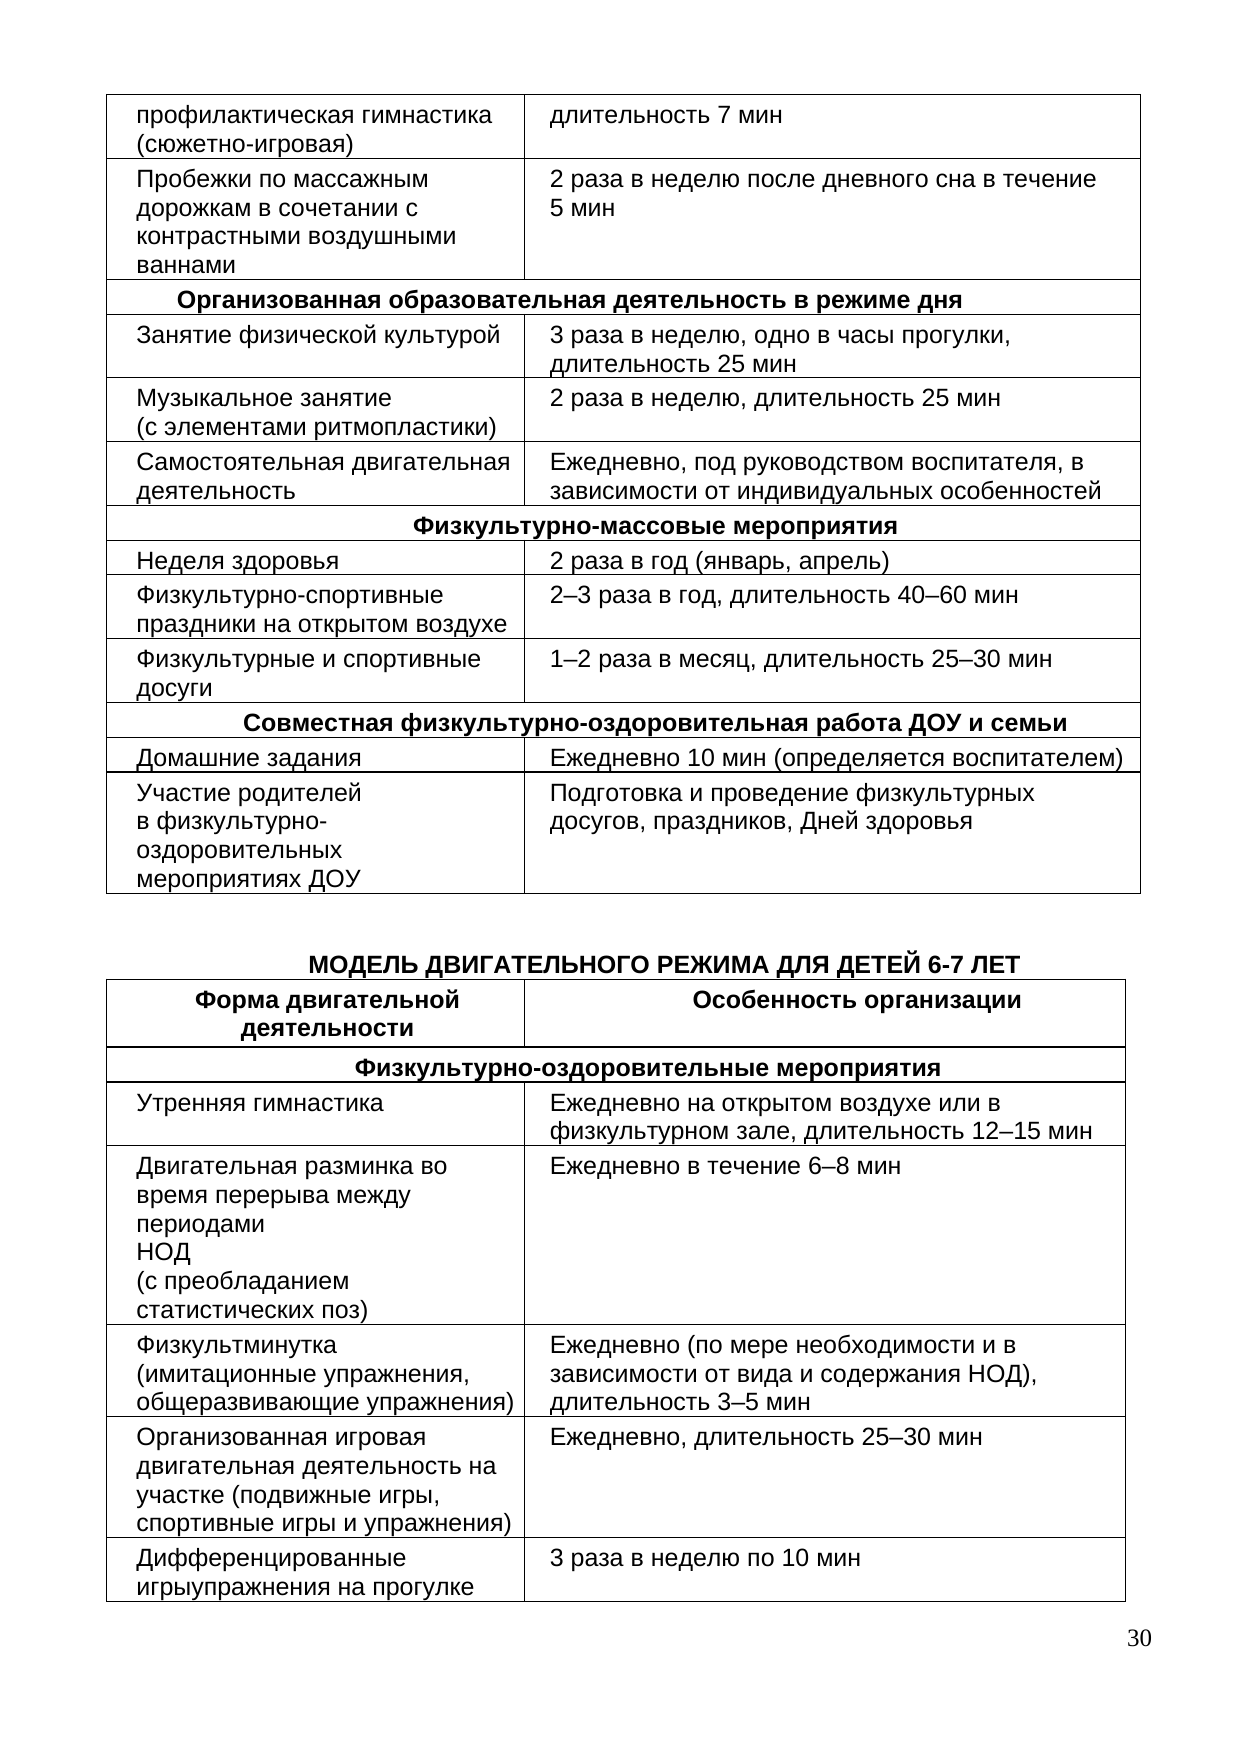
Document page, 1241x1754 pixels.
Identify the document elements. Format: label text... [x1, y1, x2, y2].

table_cell Музыкальное занятие (с элементами ритмопластики) [107, 378, 524, 441]
table_cell Неделя здоровья [107, 541, 524, 574]
table_cell Самостоятельная двигательная деятельность [107, 442, 524, 504]
table_cell Участие родителей в физкультурно-оздоровительных мероприятиях ДОУ [107, 773, 524, 893]
table_cell Организованная игровая двигательная деятельность на участке (подвижные игры, спортивные игры и упражнения) [107, 1417, 524, 1537]
table_cell Ежедневно, длительность 25–30 мин [525, 1417, 1125, 1537]
table_cell 2 раза в неделю, длительность 25 мин [525, 378, 1140, 441]
table_cell Физкультурные и спортивные досуги [107, 639, 524, 702]
table_cell Занятие физической культурой [107, 315, 524, 377]
table_cell 3 раза в неделю по 10 мин [525, 1538, 1125, 1601]
table_cell Пробежки по массажным дорожкам в сочетании с контрастными воздушными ваннами [107, 159, 524, 279]
table_cell 2–3 раза в год, длительность 40–60 мин [525, 575, 1140, 638]
text МОДЕЛЬ ДВИГАТЕЛЬНОГО РЕЖИМА ДЛЯ ДЕТЕЙ 6-7 ЛЕТ [177, 950, 1152, 978]
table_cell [107, 95, 524, 158]
table_cell Организованная образовательная деятельность в режиме дня [107, 280, 1140, 314]
table_cell Домашние задания [107, 738, 524, 771]
table_cell 2 раза в год (январь, апрель) [525, 541, 1140, 574]
table_cell 3 раза в неделю, одно в часы прогулки, длительность 25 мин [525, 315, 1140, 377]
table_cell Ежедневно, под руководством воспитателя, в зависимости от индивидуальных особенностей [525, 442, 1140, 504]
table_cell Ежедневно 10 мин (определяется воспитателем) [525, 738, 1140, 771]
table_cell Физкультурно-оздоровительные мероприятия [107, 1048, 1125, 1081]
table_cell Физкультурно-массовые мероприятия [107, 506, 1140, 539]
table_cell Ежедневно (по мере необходимости и в зависимости от вида и содержания НОД), длительность 3–5 мин [525, 1325, 1125, 1416]
table_cell Совместная физкультурно-оздоровительная работа ДОУ и семьи [107, 703, 1140, 737]
table_cell Физкультминутка (имитационные упражнения, общеразвивающие упражнения) [107, 1325, 524, 1416]
table_cell Утренняя гимнастика [107, 1083, 524, 1145]
table_header Форма двигательной деятельности [107, 980, 524, 1046]
table_header Особенность организации [525, 980, 1125, 1046]
table_cell Дифференцированные игрыупражнения на прогулке [107, 1538, 524, 1601]
table_cell Ежедневно в течение 6–8 мин [525, 1146, 1125, 1324]
table_cell Физкультурно-спортивные праздники на открытом воздухе [107, 575, 524, 638]
table_cell 1–2 раза в месяц, длительность 25–30 мин [525, 639, 1140, 702]
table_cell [525, 95, 1140, 158]
table_cell Подготовка и проведение физкультурных досугов, праздников, Дней здоровья [525, 773, 1140, 893]
table_cell 2 раза в неделю после дневного сна в течение 5 мин [525, 159, 1140, 279]
table_cell Двигательная разминка во время перерыва между периодами НОД (с преобладанием статистических поз) [107, 1146, 524, 1324]
table_cell Ежедневно на открытом воздухе или в физкультурном зале, длительность 12–15 мин [525, 1083, 1125, 1145]
